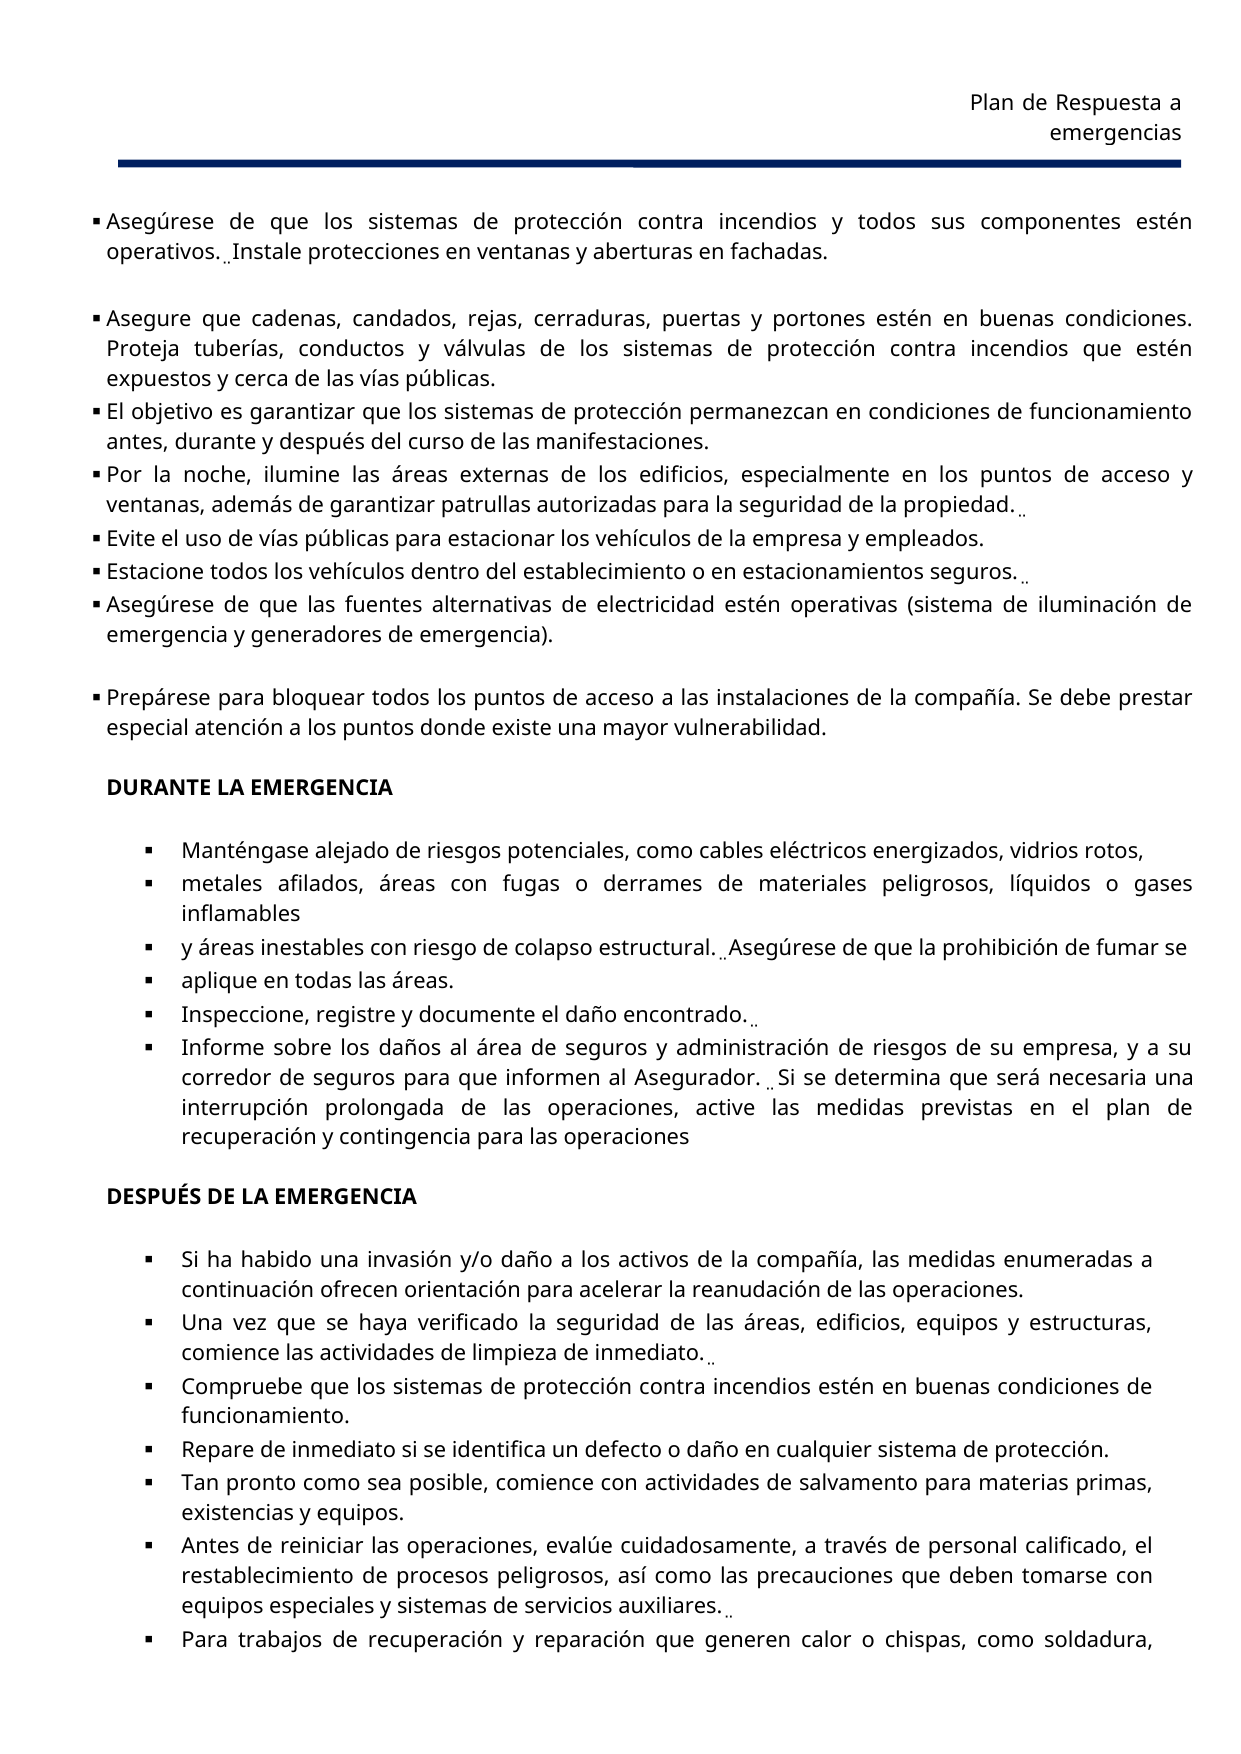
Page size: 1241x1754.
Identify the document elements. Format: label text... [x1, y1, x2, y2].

list Informe sobre los daños al área de seguros y administración de riesgos de su empresa, y a su corredor de seguros para que informen al Asegurador. ̤ Si se determina que será necesaria una interrupción prolongada de las operaciones, active las medidas previstas en el plan de recuperación y contingencia para las operaciones [144, 1032, 1194, 1151]
text DESPUÉS DE LA EMERGENCIA [106, 1181, 1194, 1211]
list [144, 1623, 1154, 1653]
list Evite el uso de vías públicas para estacionar los vehículos de la empresa y empleados. [91, 522, 1194, 552]
list metales afilados, áreas con fugas o derrames de materiales peligrosos, líquidos o gases inflamables [144, 868, 1194, 928]
list Asegúrese de que las fuentes alternativas de electricidad estén operativas (sistema de iluminación de emergencia y generadores de emergencia). [91, 589, 1194, 649]
text DURANTE LA EMERGENCIA [106, 772, 1194, 802]
list El objetivo es garantizar que los sistemas de protección permanezcan en condiciones de funcionamiento antes, durante y después del curso de las manifestaciones. [91, 396, 1194, 456]
list Prepárese para bloquear todos los puntos de acceso a las instalaciones de la compañía. Se debe prestar especial atención a los puntos donde existe una mayor vulnerabilidad. [91, 682, 1194, 742]
list aplique en todas las áreas. [144, 965, 1194, 995]
list Inspeccione, registre y documente el daño encontrado. ̤ [144, 998, 1194, 1028]
list Repare de inmediato si se identifica un defecto o daño en cualquier sistema de protección. [144, 1434, 1154, 1464]
list Si ha habido una invasión y/o daño a los activos de la compañía, las medidas enumeradas a continuación ofrecen orientación para acelerar la reanudación de las operaciones. [144, 1244, 1154, 1304]
list Por la noche, ilumine las áreas externas de los edificios, especialmente en los puntos de acceso y ventanas, además de garantizar patrullas autorizadas para la seguridad de la propiedad. ̤ [91, 459, 1194, 519]
list Manténgase alejado de riesgos potenciales, como cables eléctricos energizados, vidrios rotos, [144, 835, 1194, 865]
list Asegúrese de que los sistemas de protección contra incendios y todos sus componentes estén operativos. ̤ Instale protecciones en ventanas y aberturas en fachadas. [91, 206, 1194, 266]
list Estacione todos los vehículos dentro del establecimiento o en estacionamientos seguros. ̤ [91, 556, 1194, 586]
list Compruebe que los sistemas de protección contra incendios estén en buenas condiciones de funcionamiento. [144, 1371, 1154, 1430]
list Antes de reiniciar las operaciones, evalúe cuidadosamente, a través de personal calificado, el restablecimiento de procesos peligrosos, así como las precauciones que deben tomarse con equipos especiales y sistemas de servicios auxiliares. ̤ [144, 1531, 1154, 1620]
list y áreas inestables con riesgo de colapso estructural. ̤ Asegúrese de que la prohibición de fumar se [144, 932, 1194, 961]
list Asegure que cadenas, candados, rejas, cerraduras, puertas y portones estén en buenas condiciones. Proteja tuberías, conductos y válvulas de los sistemas de protección contra incendios que estén expuestos y cerca de las vías públicas. [91, 303, 1194, 392]
list Tan pronto como sea posible, comience con actividades de salvamento para materias primas, existencias y equipos. [144, 1467, 1154, 1527]
list Una vez que se haya verificado la seguridad de las áreas, edificios, equipos y estructuras, comience las actividades de limpieza de inmediato. ̤ [144, 1307, 1154, 1367]
